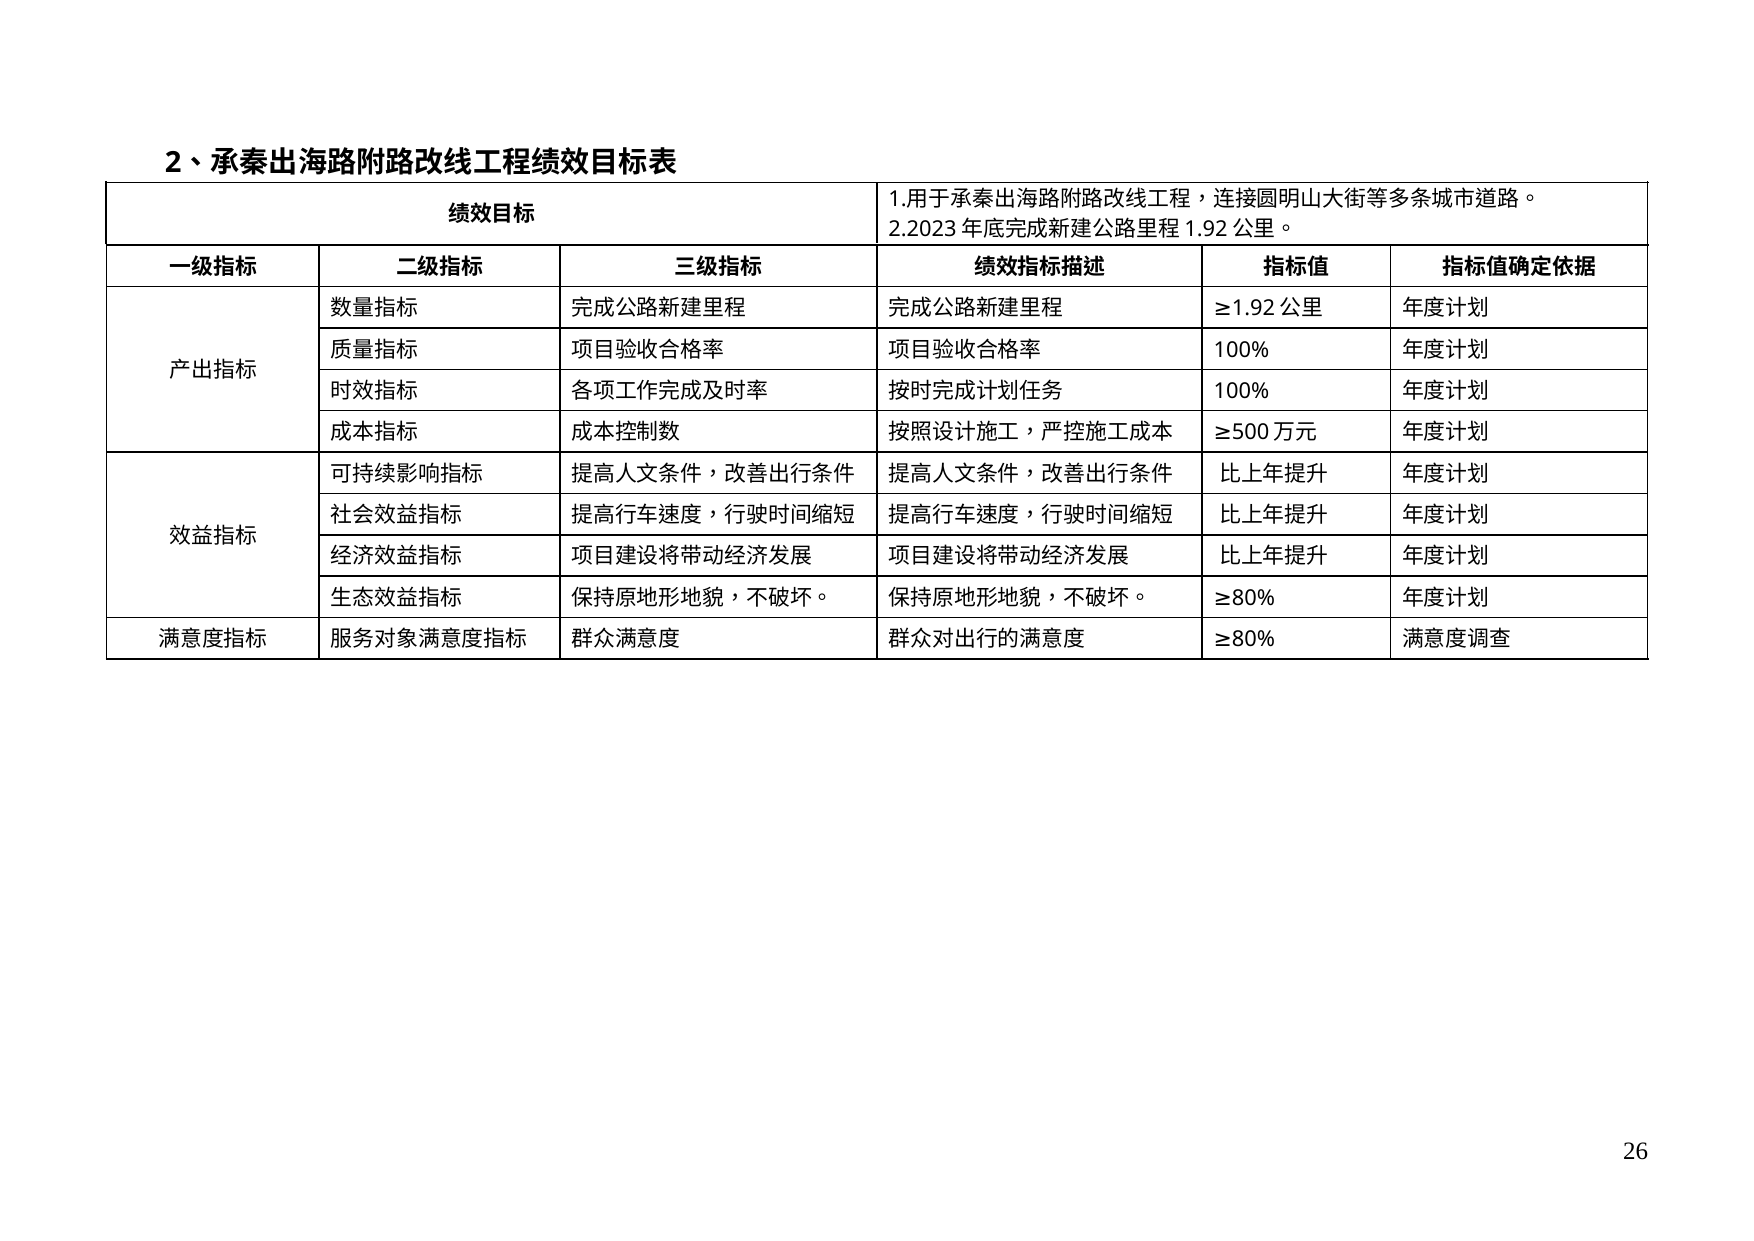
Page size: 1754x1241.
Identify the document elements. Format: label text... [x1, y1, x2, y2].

table_header 1.用于承秦出海路附路改线工程，连接圆明山大街等多条城市道路。 2.2023年底完成新建公路里程1.92公里。 [878, 183, 1647, 243]
table_header 二级指标 [320, 246, 559, 286]
table_cell ≥80% [1203, 577, 1390, 617]
table_cell 项目验收合格率 [878, 329, 1201, 368]
table_header 指标值确定依据 [1391, 246, 1647, 286]
table_cell 年度计划 [1391, 453, 1647, 492]
table_cell 项目建设将带动经济发展 [878, 536, 1201, 575]
table_cell 时效指标 [320, 370, 559, 410]
table_cell 年度计划 [1391, 536, 1647, 575]
table_cell 各项工作完成及时率 [561, 370, 876, 410]
table_cell 成本控制数 [561, 411, 876, 451]
table_cell 满意度指标 [107, 618, 318, 658]
table_cell 比上年提升 [1203, 494, 1390, 534]
table_cell ≥80% [1203, 618, 1390, 658]
table_cell 完成公路新建里程 [878, 287, 1201, 327]
table_header 一级指标 [107, 246, 318, 286]
table_cell 年度计划 [1391, 287, 1647, 327]
text 2、承秦出海路附路改线工程绩效目标表 [106, 142, 1648, 181]
table_cell 提高行车速度，行驶时间缩短 [878, 494, 1201, 534]
table_cell 完成公路新建里程 [561, 287, 876, 327]
table_cell 年度计划 [1391, 494, 1647, 534]
table_cell 经济效益指标 [320, 536, 559, 575]
table_cell 100% [1203, 370, 1390, 410]
table_cell 项目建设将带动经济发展 [561, 536, 876, 575]
table_cell 提高行车速度，行驶时间缩短 [561, 494, 876, 534]
table_cell 提高人文条件，改善出行条件 [878, 453, 1201, 492]
table_cell 产出指标 [107, 287, 318, 451]
table_cell 质量指标 [320, 329, 559, 368]
table_cell 成本指标 [320, 411, 559, 451]
table_cell 比上年提升 [1203, 536, 1390, 575]
table_cell 年度计划 [1391, 329, 1647, 368]
table_cell 可持续影响指标 [320, 453, 559, 492]
table_cell 群众满意度 [561, 618, 876, 658]
table_cell 项目验收合格率 [561, 329, 876, 368]
table_cell 效益指标 [107, 453, 318, 617]
table_cell 满意度调查 [1391, 618, 1647, 658]
table_cell 社会效益指标 [320, 494, 559, 534]
table_cell 服务对象满意度指标 [320, 618, 559, 658]
table_cell 100% [1203, 329, 1390, 368]
table_cell 年度计划 [1391, 411, 1647, 451]
table_header 三级指标 [561, 246, 876, 286]
table_header 指标值 [1203, 246, 1390, 286]
table_cell 年度计划 [1391, 370, 1647, 410]
table_cell ≥500万元 [1203, 411, 1390, 451]
table_cell 按照设计施工，严控施工成本 [878, 411, 1201, 451]
table_cell 年度计划 [1391, 577, 1647, 617]
table_cell 群众对出行的满意度 [878, 618, 1201, 658]
table_header 绩效目标 [107, 183, 876, 243]
table_cell 提高人文条件，改善出行条件 [561, 453, 876, 492]
table_cell 比上年提升 [1203, 453, 1390, 492]
table_cell ≥1.92公里 [1203, 287, 1390, 327]
table_header 绩效指标描述 [878, 246, 1201, 286]
table_cell 按时完成计划任务 [878, 370, 1201, 410]
table_cell 保持原地形地貌，不破坏。 [561, 577, 876, 617]
table_cell 数量指标 [320, 287, 559, 327]
table_cell 保持原地形地貌，不破坏。 [878, 577, 1201, 617]
table_cell 生态效益指标 [320, 577, 559, 617]
